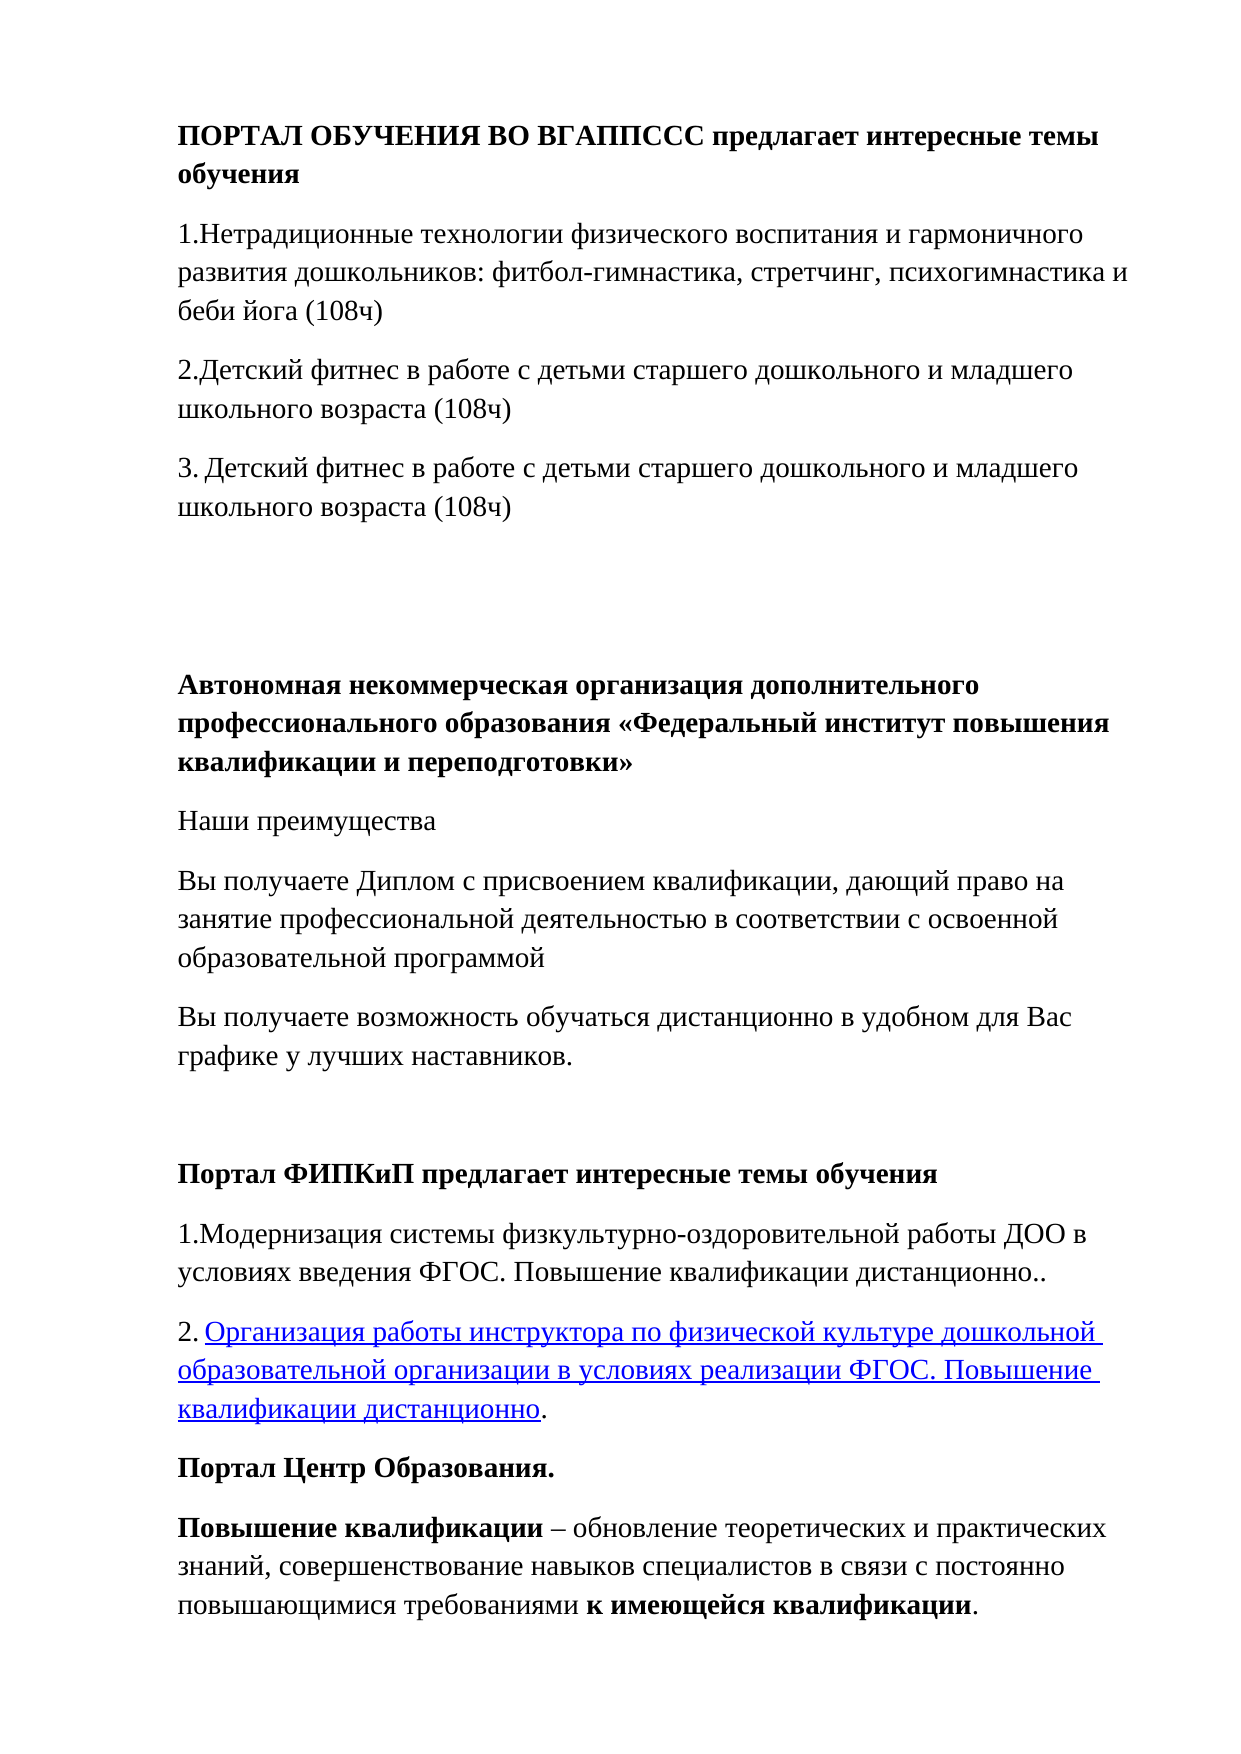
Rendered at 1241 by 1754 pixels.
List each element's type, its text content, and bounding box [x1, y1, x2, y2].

text Автономная некоммерческая организация дополнительного профессионального образования «Федеральный институт повышения квалификации и переподготовки» [177, 667, 1152, 778]
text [177, 1510, 1152, 1620]
text 2.Детский фитнес в работе с детьми старшего дошкольного и младшего школьного возраста (108ч) [177, 352, 1152, 424]
text Вы получаете Диплом с присвоением квалификации, дающий право на занятие профессиональной деятельностью в соответствии с освоенной образовательной программой [177, 863, 1152, 973]
text Портал Центр Образования. [177, 1450, 1152, 1484]
text ПОРТАЛ ОБУЧЕНИЯ ВО ВГАППССС предлагает интересные темы обучения [177, 118, 1152, 190]
text Вы получаете возможность обучаться дистанционно в удобном для Вас графике у лучших наставников. [177, 999, 1152, 1071]
text 1.Модернизация системы физкультурно-оздоровительной работы ДОО в условиях введения ФГОС. Повышение квалификации дистанционно.. [177, 1216, 1152, 1288]
text 1.Нетрадиционные технологии физического воспитания и гармоничного развития дошкольников: фитбол-гимнастика, стретчинг, психогимнастика и беби йога (108ч) [177, 216, 1152, 327]
text 3. Детский фитнес в работе с детьми старшего дошкольного и младшего школьного возраста (108ч) [177, 450, 1152, 522]
text 2. Организация работы инструктора по физической культуре дошкольной образовательной организации в условиях реализации ФГОС. Повышение квалификации дистанционно. [177, 1314, 1152, 1424]
text Наши преимущества [177, 803, 1152, 837]
text Портал ФИПКиП предлагает интересные темы обучения [177, 1157, 1152, 1190]
